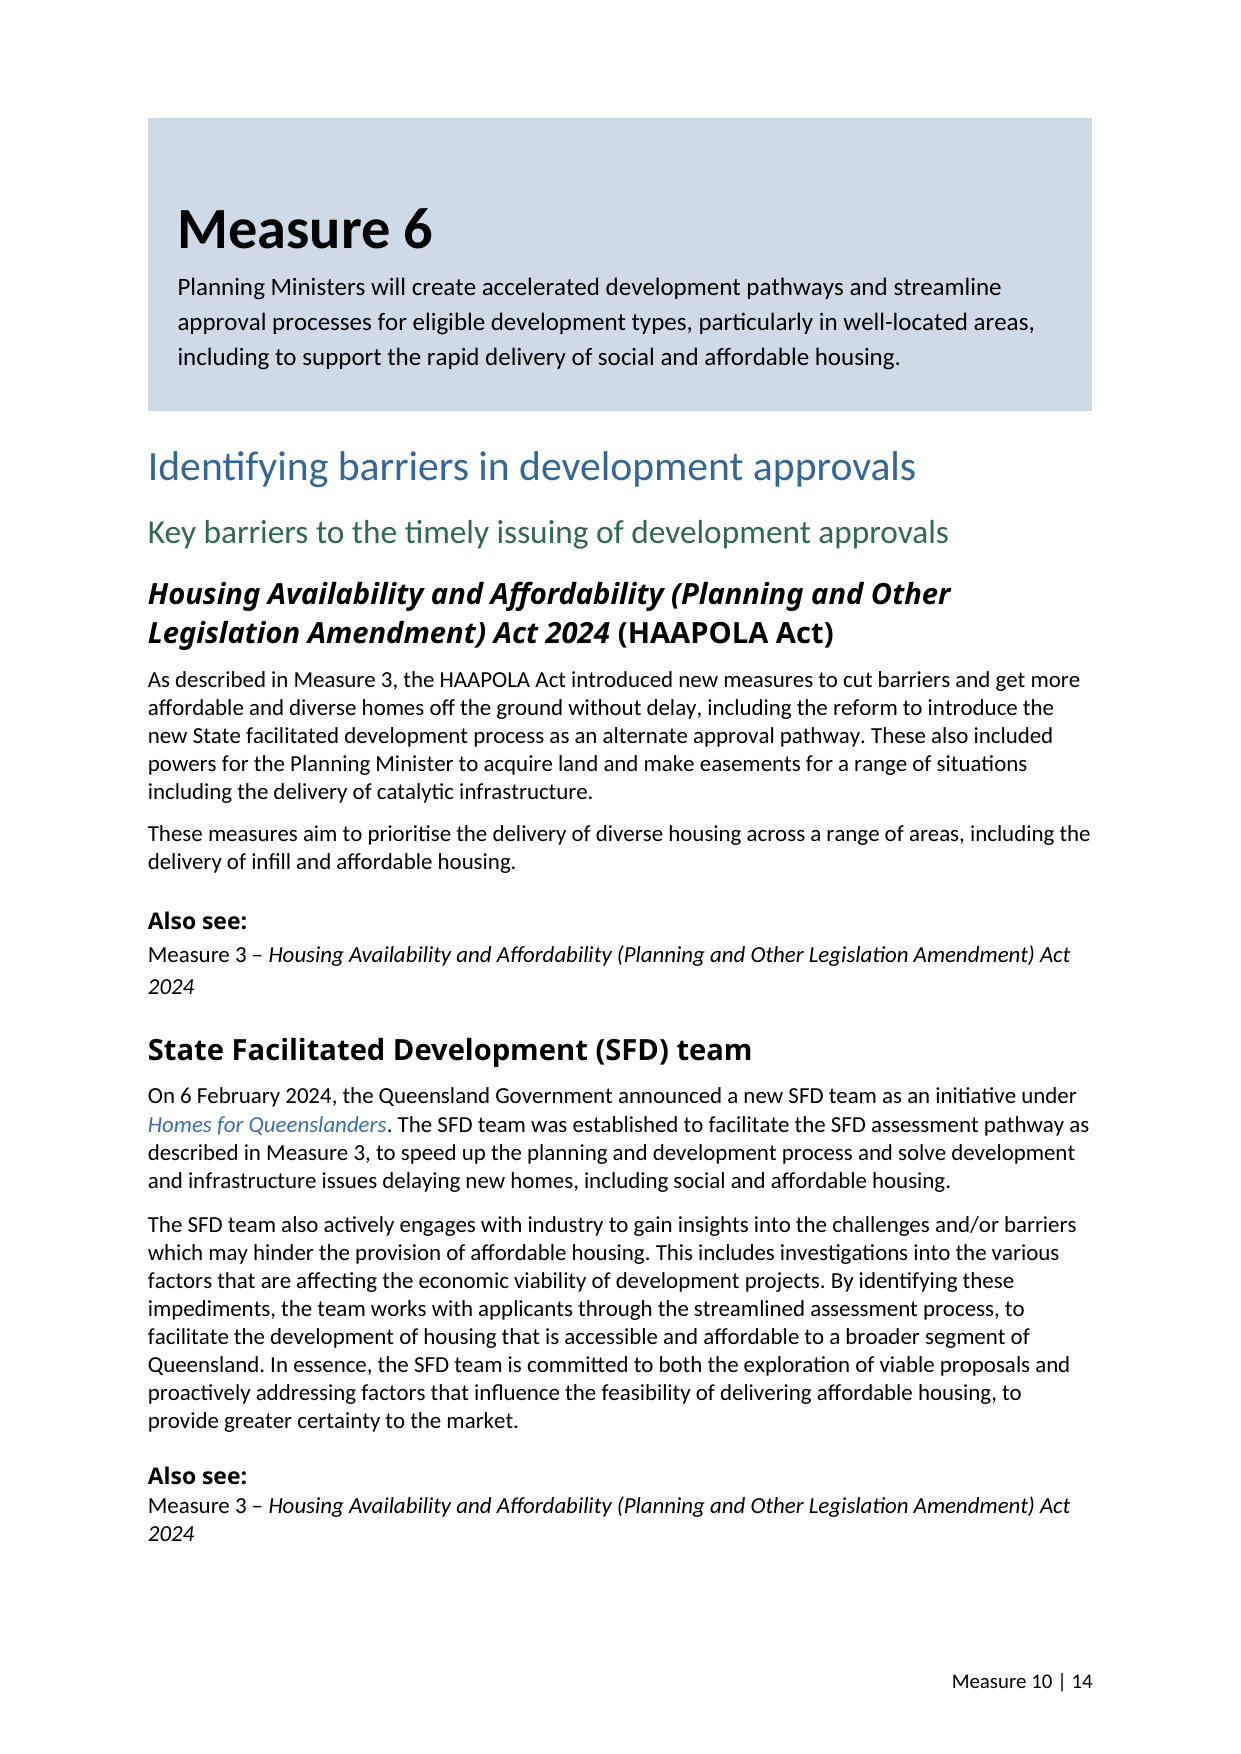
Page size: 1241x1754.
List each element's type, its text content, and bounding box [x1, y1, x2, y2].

text As described in Measure 3, the HAAPOLA Act introduced new measures to cut barriers and get more affordable and diverse homes off the ground without delay, including the reform to introduce the new State facilitated development process as an alternate approval pathway. These also included powers for the Planning Minister to acquire land and make easements for a range of situations including the delivery of catalytic infrastructure. [148, 665, 1092, 805]
text On 6 February 2024, the Queensland Government announced a new SFD team as an initiative under Homes for Queenslanders. The SFD team was established to facilitate the SFD assessment pathway as described in Measure 3, to speed up the planning and development process and solve development and infrastructure issues delaying new homes, including social and affordable housing. [148, 1082, 1092, 1194]
text Also see: Measure 3 – Housing Availability and Affordability (Planning and Other Legislation Amendment) Act 2024 [148, 1459, 1092, 1547]
subtitle Also see: Measure 3 – Housing Availability and Affordability (Planning and Other Legislation Amendment) Act 2024 [148, 905, 1092, 1000]
text These measures aim to prioritise the delivery of diverse housing across a range of areas, including the delivery of infill and affordable housing. [148, 819, 1092, 876]
table_header Measure 6 Planning Ministers will create accelerated development pathways and streamline approval processes for eligible development types, particularly in well-located areas, including to support the rapid delivery of social and affordable housing. [148, 118, 1092, 411]
subtitle Housing Availability and Affordability (Planning and Other Legislation Amendment) Act 2024 (HAAPOLA Act) [148, 573, 1092, 652]
text The SFD team also actively engages with industry to gain insights into the challenges and/or barriers which may hinder the provision of affordable housing. This includes investigations into the various factors that are affecting the economic viability of development projects. By identifying these impediments, the team works with applicants through the streamlined assessment process, to facilitate the development of housing that is accessible and affordable to a broader segment of Queensland. In essence, the SFD team is committed to both the exploration of viable proposals and proactively addressing factors that influence the feasibility of delivering affordable housing, to provide greater certainty to the market. [148, 1210, 1092, 1434]
subtitle Key barriers to the timely issuing of development approvals [148, 511, 1092, 552]
subtitle State Facilitated Development (SFD) team [148, 1029, 1092, 1069]
subtitle Identifying barriers in development approvals [148, 440, 1092, 491]
